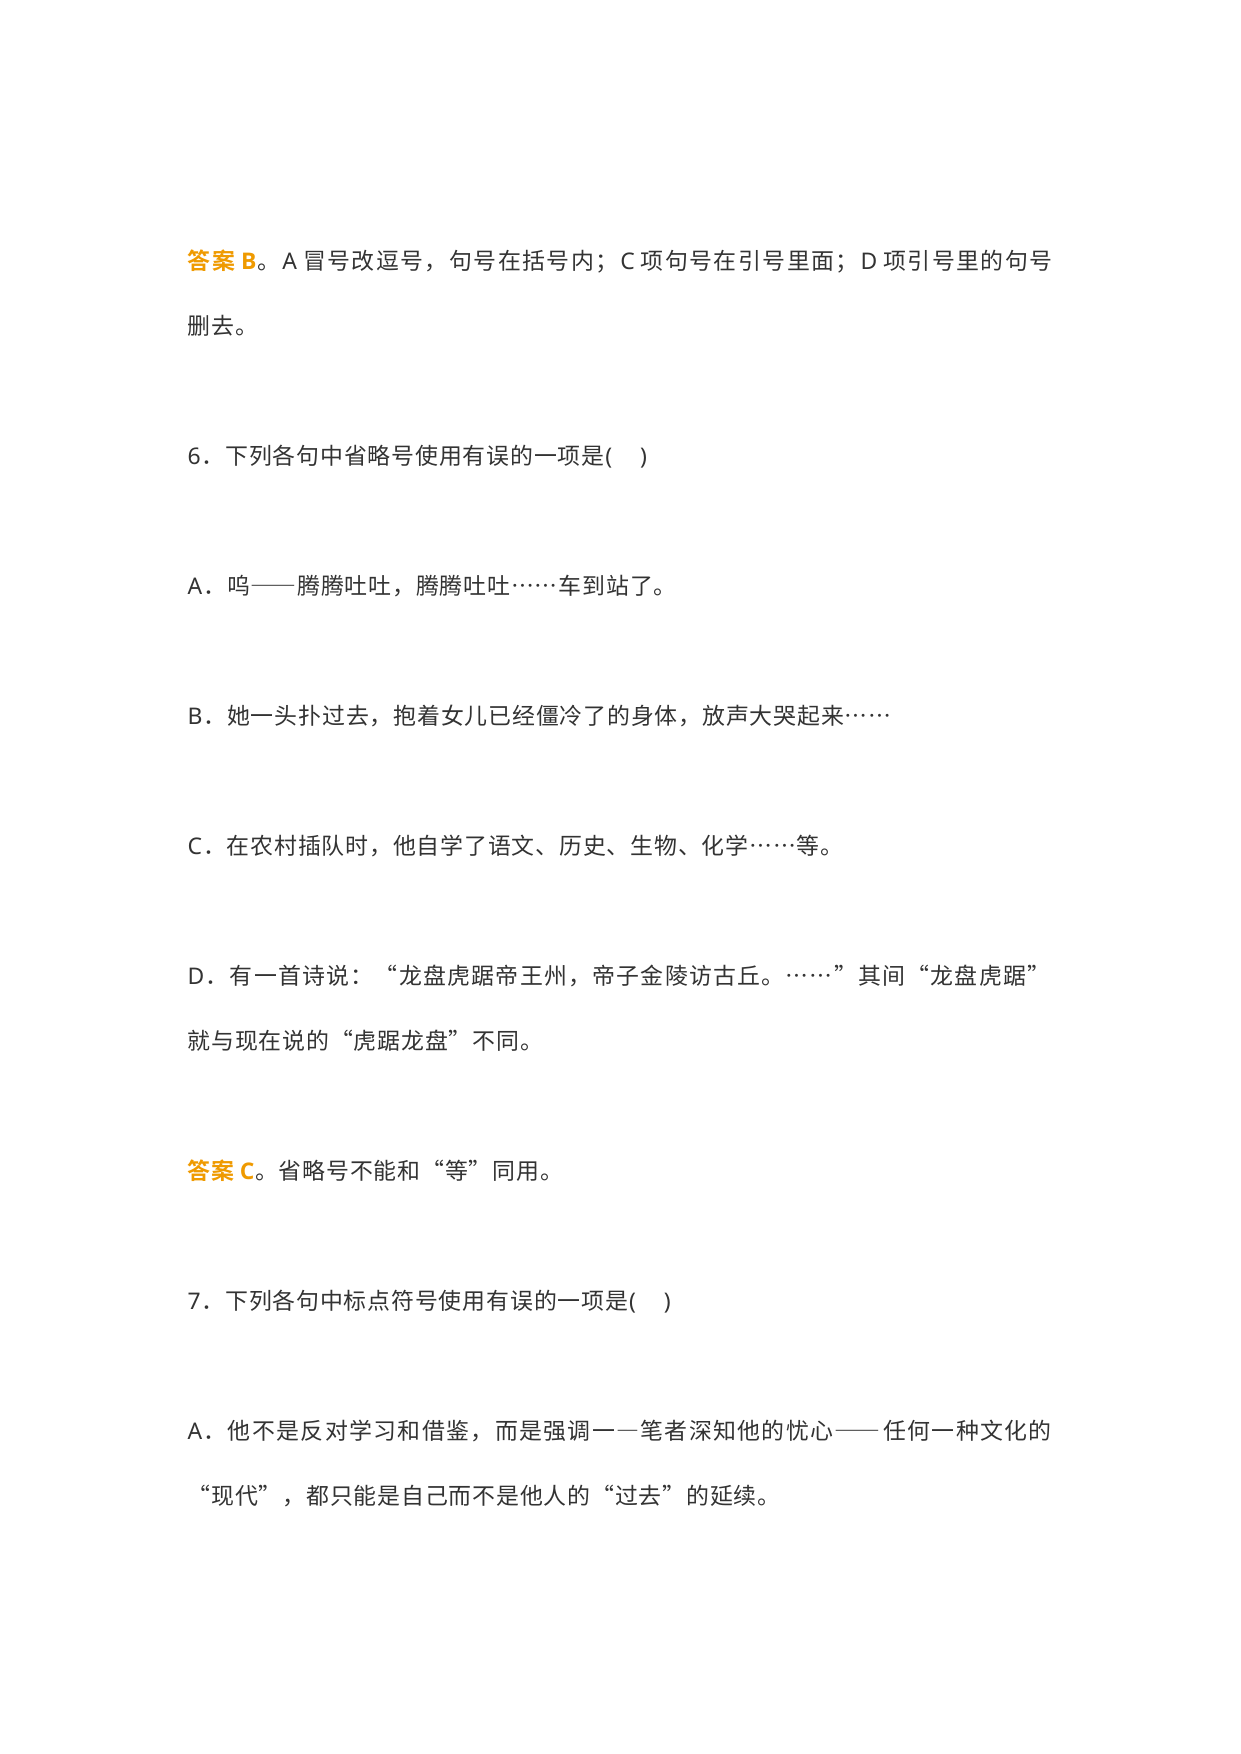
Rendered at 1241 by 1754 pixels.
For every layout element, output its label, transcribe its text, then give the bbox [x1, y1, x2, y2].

text 6．下列各句中省略号使用有误的一项是( ) [187, 422, 1053, 487]
text C．在农村插队时，他自学了语文、历史、生物、化学……等。 [187, 812, 1053, 877]
text A．他不是反对学习和借鉴，而是强调一—笔者深知他的忧心——任何一种文化的“现代”，都只能是自己而不是他人的“过去”的延续。 [187, 1397, 1053, 1438]
text 答案C。省略号不能和“等”同用。 [187, 1137, 1053, 1202]
text 7．下列各句中标点符号使用有误的一项是( ) [187, 1267, 1053, 1332]
text B．她一头扑过去，抱着女儿已经僵冷了的身体，放声大哭起来…… [187, 682, 1053, 747]
text 答案B。A冒号改逗号，句号在括号内；C项句号在引号里面；D项引号里的句号删去。 [187, 227, 1053, 357]
text A．呜——腾腾吐吐，腾腾吐吐……车到站了。 [187, 552, 1053, 617]
text D．有一首诗说：“龙盘虎踞帝王州，帝子金陵访古丘。……”其间“龙盘虎踞”就与现在说的“虎踞龙盘”不同。 [187, 942, 1053, 1072]
text A．他不是反对学习和借鉴，而是强调一—笔者深知他的忧心——任何一种文化的“现代”，都只能是自己而不是他人的“过去”的延续。 [187, 1439, 1053, 1527]
